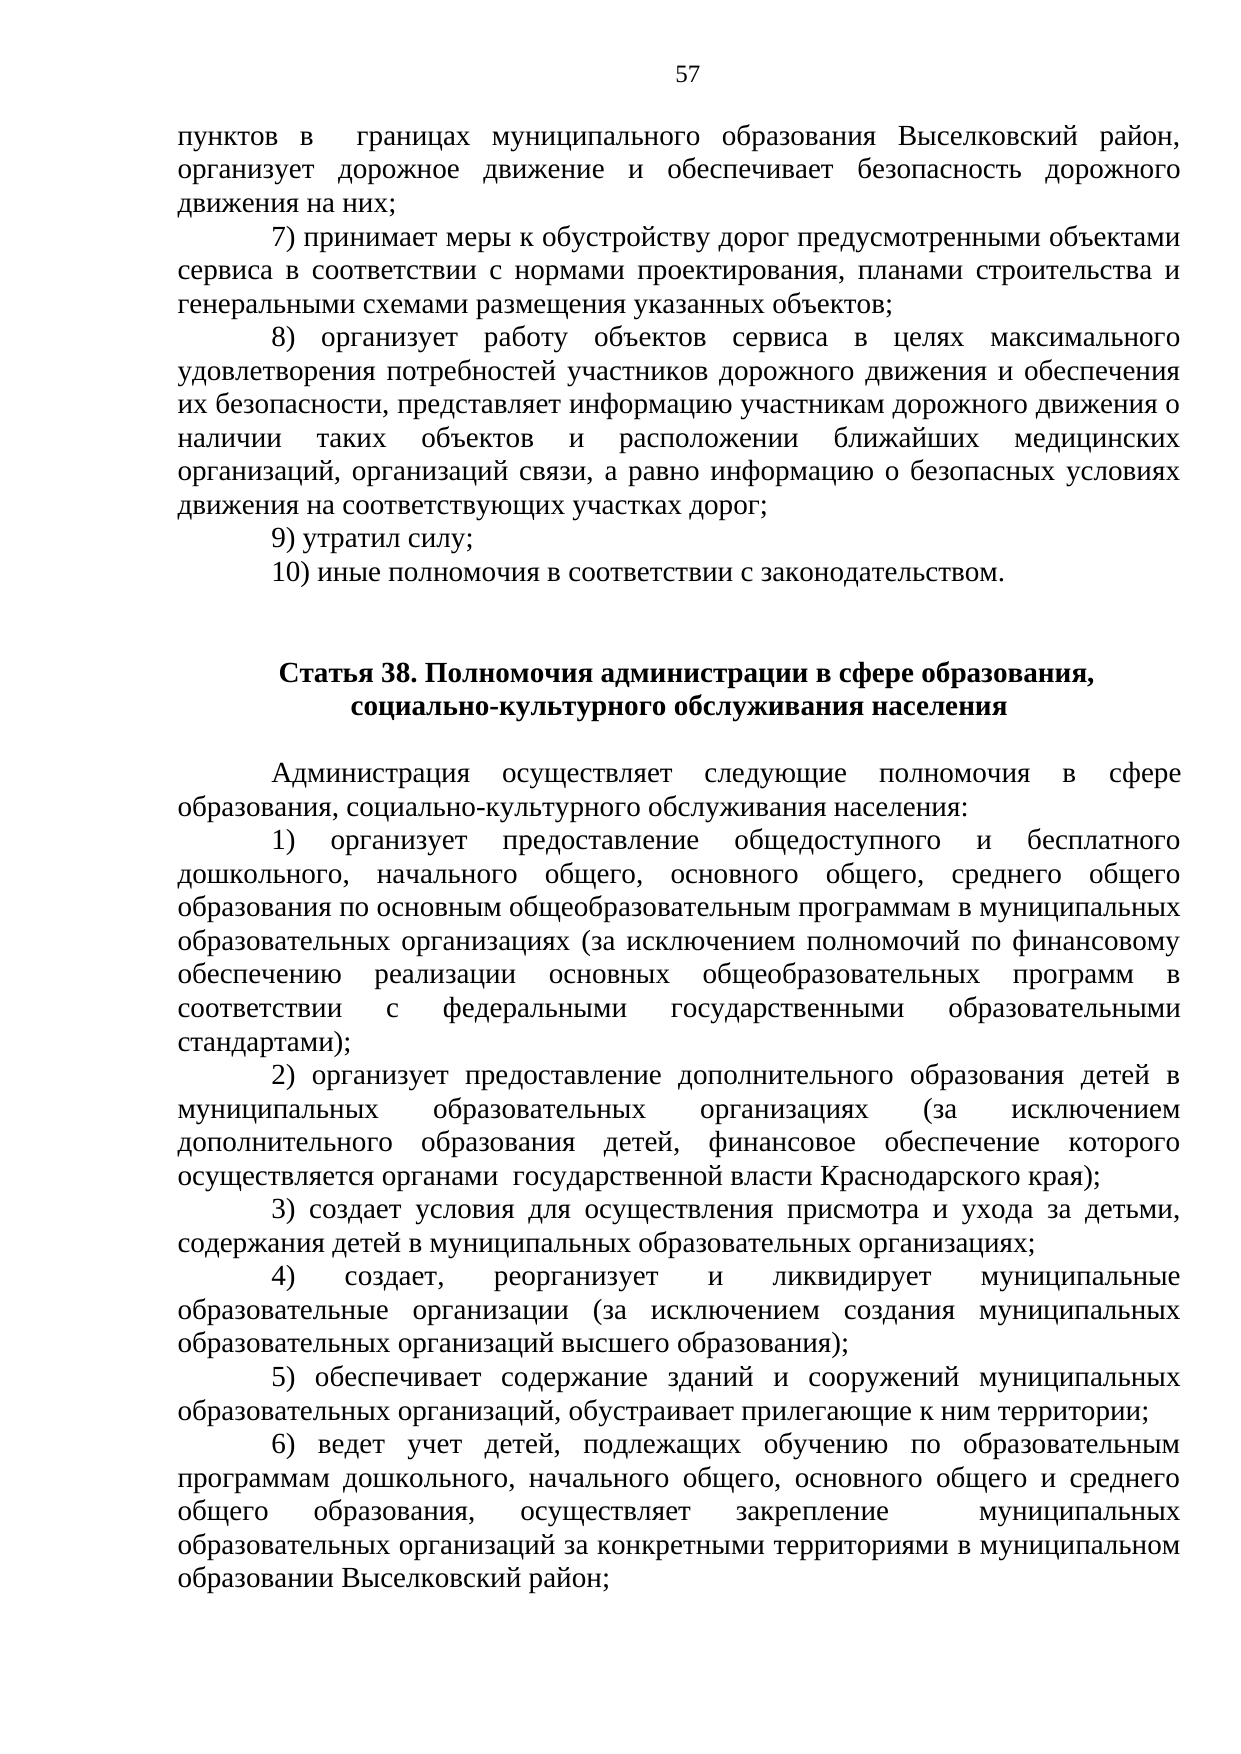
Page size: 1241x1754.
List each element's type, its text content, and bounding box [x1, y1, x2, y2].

text 9) утратил силу; [177, 521, 1181, 554]
text 1) организует предоставление общедоступного и бесплатного дошкольного, начального общего, основного общего, среднего общего образования по основным общеобразовательным программам в муниципальных образовательных организациях (за исключением полномочий по финансовому обеспечению реализации основных общеобразовательных программ в соответствии с федеральными государственными образовательными стандартами); [177, 822, 1181, 1057]
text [177, 118, 1181, 219]
text 2) организует предоставление дополнительного образования детей в муниципальных образовательных организациях (за исключением дополнительного образования детей, финансовое обеспечение которого осуществляется органами государственной власти Краснодарского края); [177, 1057, 1181, 1191]
text 7) принимает меры к обустройству дорог предусмотренными объектами сервиса в соответствии с нормами проектирования, планами строительства и генеральными схемами размещения указанных объектов; [177, 219, 1181, 319]
text Статья 38. Полномочия администрации в сфере образования, [177, 655, 1181, 688]
text 4) создает, реорганизует и ликвидирует муниципальные образовательные организации (за исключением создания муниципальных образовательных организаций высшего образования); [177, 1258, 1181, 1359]
text 10) иные полномочия в соответствии с законодательством. [177, 554, 1181, 588]
text 5) обеспечивает содержание зданий и сооружений муниципальных образовательных организаций, обустраивает прилегающие к ним территории; [177, 1359, 1181, 1426]
text Администрация осуществляет следующие полномочия в сфере образования, социально-культурного обслуживания населения: [177, 755, 1181, 822]
text 8) организует работу объектов сервиса в целях максимального удовлетворения потребностей участников дорожного движения и обеспечения их безопасности, представляет информацию участникам дорожного движения о наличии таких объектов и расположении ближайших медицинских организаций, организаций связи, а равно информацию о безопасных условиях движения на соответствующих участках дорог; [177, 319, 1181, 521]
text социально-культурного обслуживания населения [177, 688, 1181, 722]
text 6) ведет учет детей, подлежащих обучению по образовательным программам дошкольного, начального общего, основного общего и среднего общего образования, осуществляет закрепление муниципальных образовательных организаций за конкретными территориями в муниципальном образовании Выселковский район; [177, 1426, 1181, 1594]
text 3) создает условия для осуществления присмотра и ухода за детьми, содержания детей в муниципальных образовательных организациях; [177, 1191, 1181, 1258]
